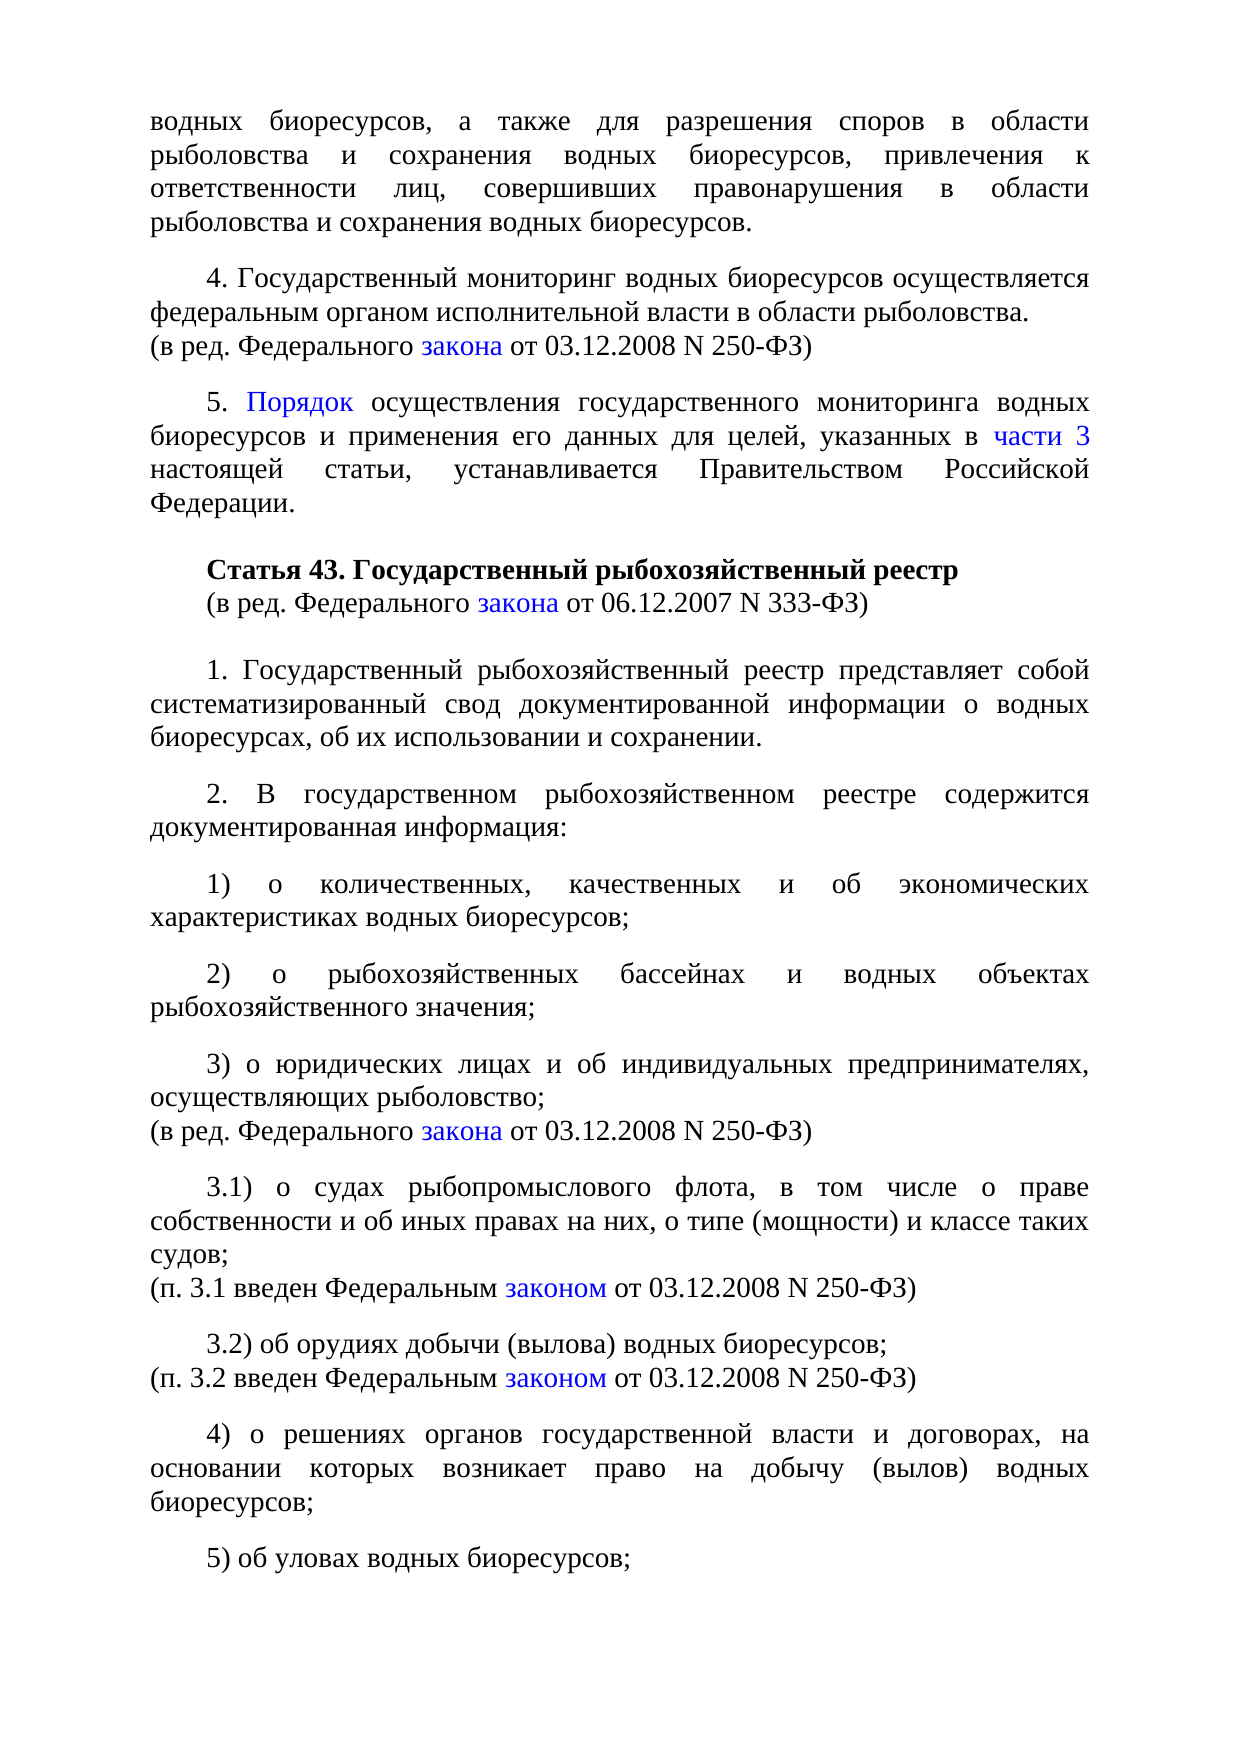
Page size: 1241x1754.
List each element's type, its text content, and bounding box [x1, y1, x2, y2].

text 5) об уловах водных биоресурсов; [150, 1540, 1090, 1574]
text 3) о юридических лицах и об индивидуальных предпринимателях, осуществляющих рыболовство; [150, 1046, 1090, 1113]
text 3.1) о судах рыбопромыслового флота, в том числе о праве собственности и об иных правах на них, о типе (мощности) и классе таких судов; [150, 1169, 1090, 1270]
text (п. 3.2 введен Федеральным законом от 03.12.2008 N 250-ФЗ) [150, 1360, 1090, 1394]
title Статья 43. Государственный рыбохозяйственный реестр [150, 552, 1090, 585]
text 3.2) об орудиях добычи (вылова) водных биоресурсов; [150, 1327, 1090, 1360]
text 4) о решениях органов государственной власти и договорах, на основании которых возникает право на добычу (вылов) водных биоресурсов; [150, 1417, 1090, 1517]
text 1. Государственный рыбохозяйственный реестр представляет собой систематизированный свод документированной информации о водных биоресурсах, об их использовании и сохранении. [150, 652, 1090, 753]
text (в ред. Федерального закона от 06.12.2007 N 333-ФЗ) [150, 585, 1090, 619]
text (п. 3.1 введен Федеральным законом от 03.12.2008 N 250-ФЗ) [150, 1270, 1090, 1304]
text (в ред. Федерального закона от 03.12.2008 N 250-ФЗ) [150, 328, 1090, 361]
text 1) о количественных, качественных и об экономических характеристиках водных биоресурсов; [150, 866, 1090, 933]
text 5. Порядок осуществления государственного мониторинга водных биоресурсов и применения его данных для целей, указанных в части 3 настоящей статьи, устанавливается Правительством Российской Федерации. [150, 384, 1090, 518]
text (в ред. Федерального закона от 03.12.2008 N 250-ФЗ) [150, 1113, 1090, 1147]
text 2. В государственном рыбохозяйственном реестре содержится документированная информация: [150, 776, 1090, 843]
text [150, 103, 1090, 238]
text 4. Государственный мониторинг водных биоресурсов осуществляется федеральным органом исполнительной власти в области рыболовства. [150, 261, 1090, 328]
text 2) о рыбохозяйственных бассейнах и водных объектах рыбохозяйственного значения; [150, 956, 1090, 1023]
